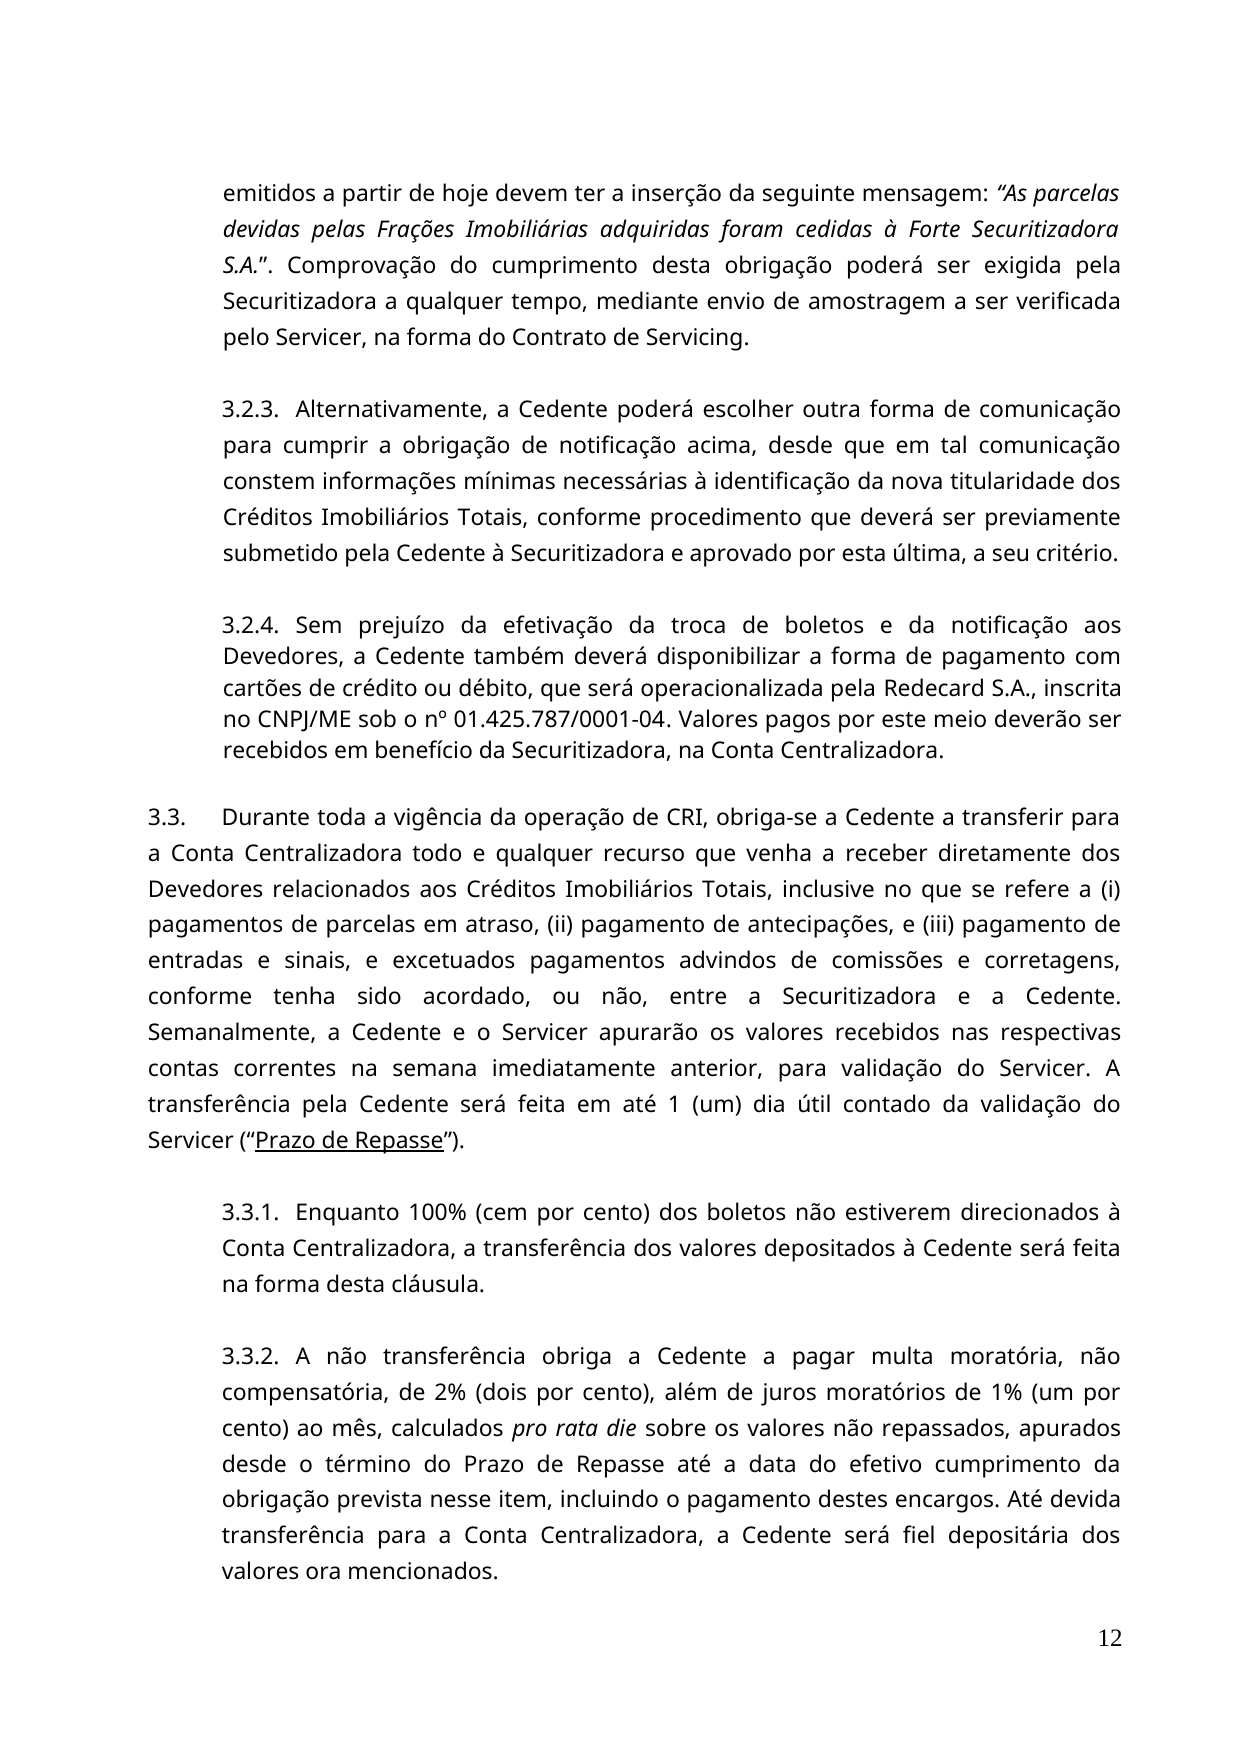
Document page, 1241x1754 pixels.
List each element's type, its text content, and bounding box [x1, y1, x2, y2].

list Sem prejuízo da efetivação da troca de boletos e da notificação aos Devedores, a Cedente também deverá disponibilizar a forma de pagamento com cartões de crédito ou débito, que será operacionalizada pela Redecard S.A., inscrita no CNPJ/ME sob o nº 01.425.787/0001-04. Valores pagos por este meio deverão ser recebidos em benefício da Securitizadora, na Conta Centralizadora. [222, 608, 1122, 765]
list Alternativamente, a Cedente poderá escolher outra forma de comunicação para cumprir a obrigação de notificação acima, desde que em tal comunicação constem informações mínimas necessárias à identificação da nova titularidade dos Créditos Imobiliários Totais, conforme procedimento que deverá ser previamente submetido pela Cedente à Securitizadora e aprovado por esta última, a seu critério. [222, 393, 1122, 568]
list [222, 177, 1122, 352]
list Durante toda a vigência da operação de CRI, obriga-se a Cedente a transferir para a Conta Centralizadora todo e qualquer recurso que venha a receber diretamente dos Devedores relacionados aos Créditos Imobiliários Totais, inclusive no que se refere a (i) pagamentos de parcelas em atraso, (ii) pagamento de antecipações, e (iii) pagamento de entradas e sinais, e excetuados pagamentos advindos de comissões e corretagens, conforme tenha sido acordado, ou não, entre a Securitizadora e a Cedente. Semanalmente, a Cedente e o Servicer apurarão os valores recebidos nas respectivas contas correntes na semana imediatamente anterior, para validação do Servicer. A transferência pela Cedente será feita em até 1 (um) dia útil contado da validação do Servicer (“Prazo de Repasse”). [148, 801, 1122, 1155]
text 3.3.2. A não transferência obriga a Cedente a pagar multa moratória, não compensatória, de 2% (dois por cento), além de juros moratórios de 1% (um por cento) ao mês, calculados pro rata die sobre os valores não repassados, apurados desde o término do Prazo de Repasse até a data do efetivo cumprimento da obrigação prevista nesse item, incluindo o pagamento destes encargos. Até devida transferência para a Conta Centralizadora, a Cedente será fiel depositária dos valores ora mencionados. [222, 1340, 1122, 1587]
text 3.3.1. Enquanto 100% (cem por cento) dos boletos não estiverem direcionados à Conta Centralizadora, a transferência dos valores depositados à Cedente será feita na forma desta cláusula. [222, 1196, 1122, 1299]
